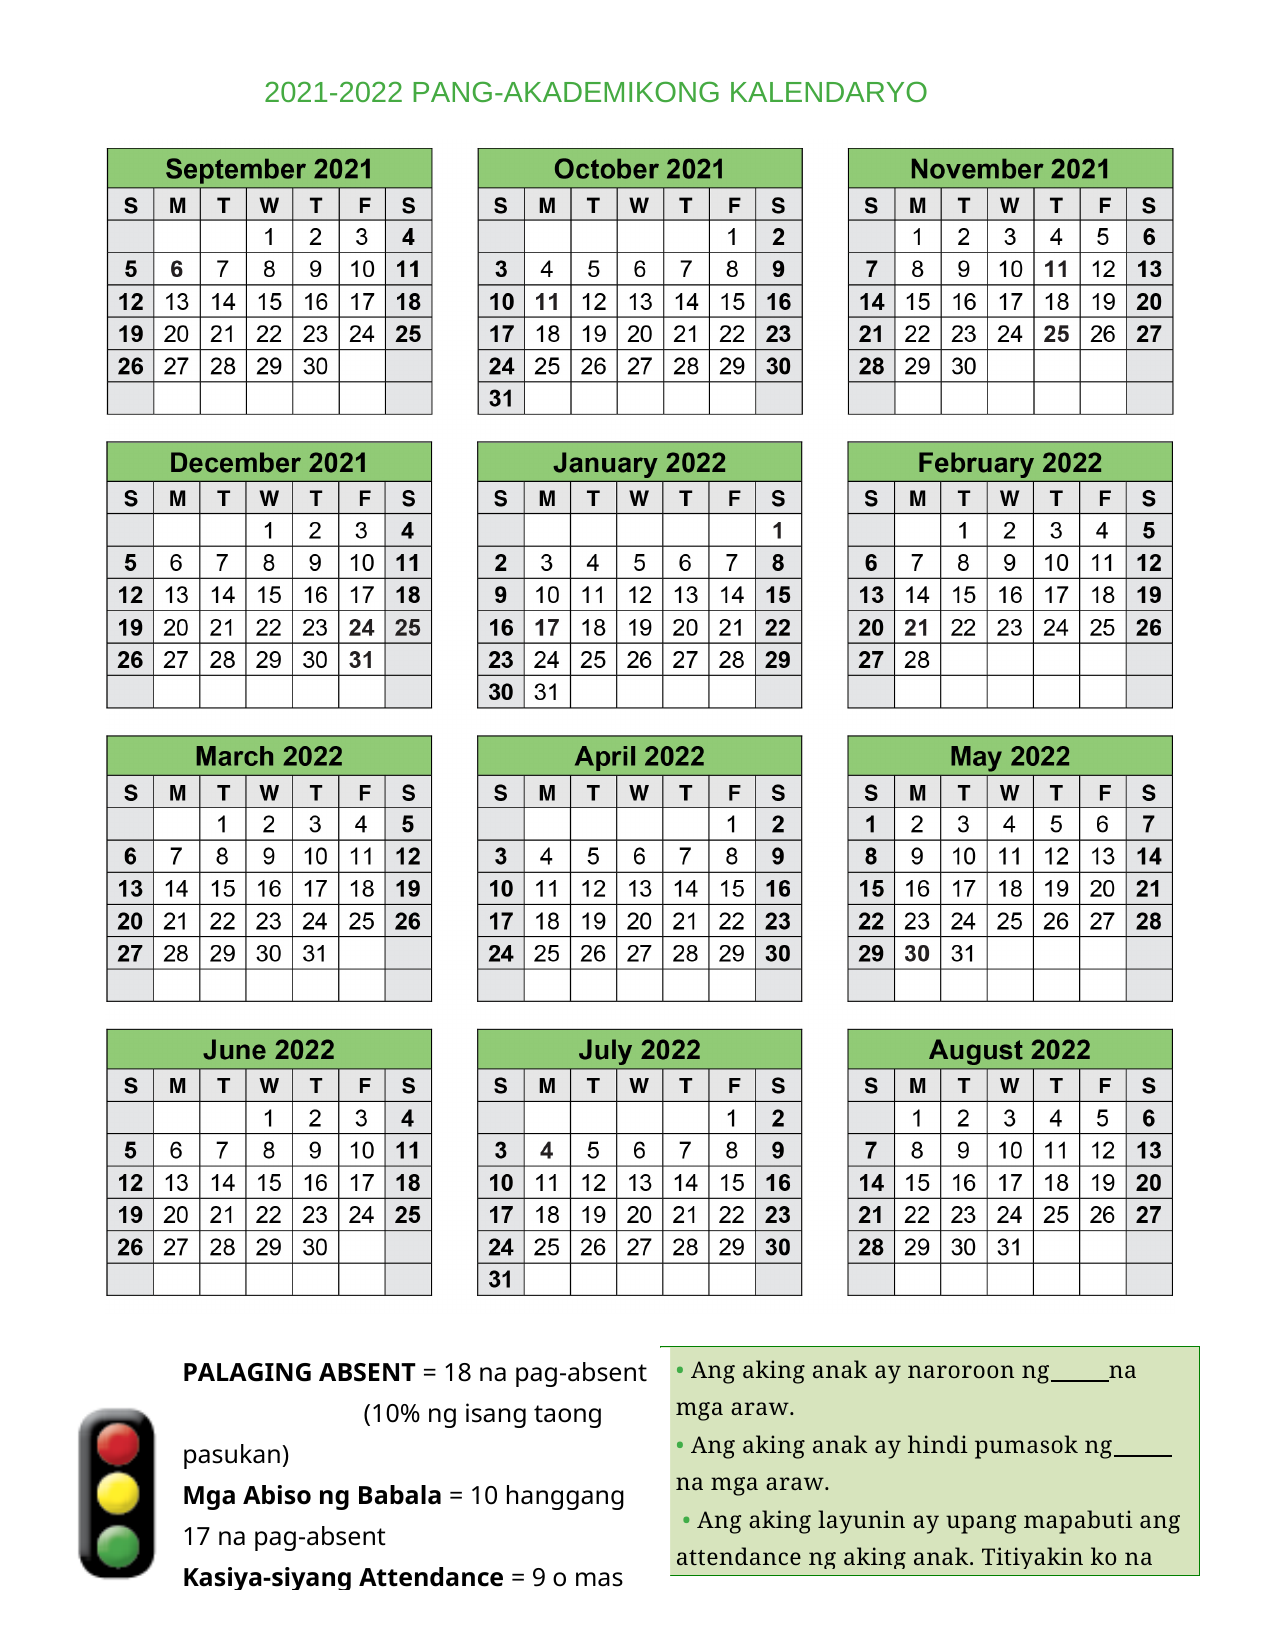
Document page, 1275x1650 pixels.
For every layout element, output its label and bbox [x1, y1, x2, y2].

picture [58, 1390, 167, 1599]
picture [105, 139, 1175, 1314]
